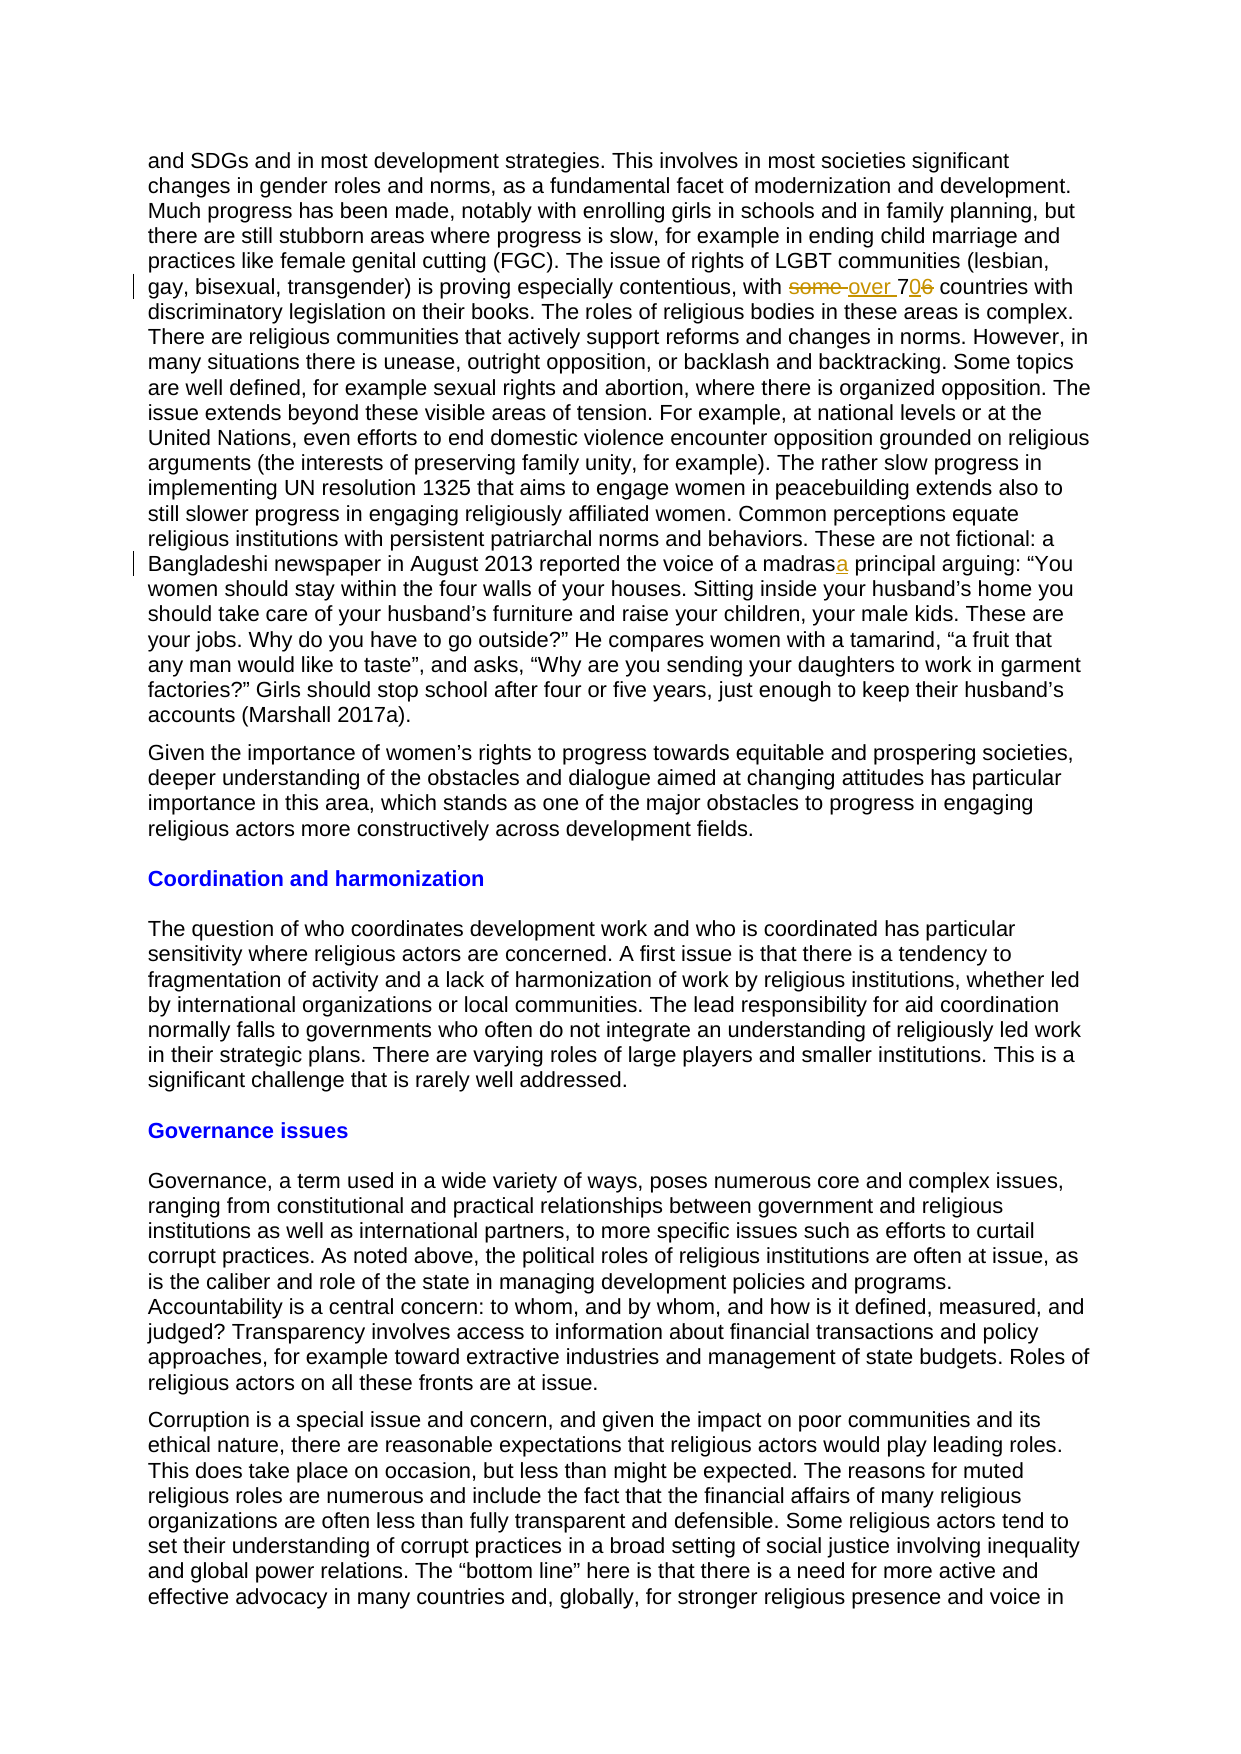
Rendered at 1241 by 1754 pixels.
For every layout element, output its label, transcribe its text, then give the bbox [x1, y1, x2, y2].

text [148, 148, 1093, 727]
text The question of who coordinates development work and who is coordinated has particular sensitivity where religious actors are concerned. A first issue is that there is a tendency to fragmentation of activity and a lack of harmonization of work by religious institutions, whether led by international organizations or local communities. The lead responsibility for aid coordination normally falls to governments who often do not integrate an understanding of religiously led work in their strategic plans. There are varying roles of large players and smaller institutions. This is a significant challenge that is rarely well addressed. [148, 916, 1093, 1092]
text Coordination and harmonization [148, 866, 1093, 891]
text Given the importance of women’s rights to progress towards equitable and prospering societies, deeper understanding of the obstacles and dialogue aimed at changing attitudes has particular importance in this area, which stands as one of the major obstacles to progress in engaging religious actors more constructively across development fields. [148, 740, 1093, 841]
text Governance issues [148, 1117, 1093, 1143]
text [148, 1407, 1093, 1609]
text Governance, a term used in a wide variety of ways, poses numerous core and complex issues, ranging from constitutional and practical relationships between government and religious institutions as well as international partners, to more specific issues such as efforts to curtail corrupt practices. As noted above, the political roles of religious institutions are often at issue, as is the caliber and role of the state in managing development policies and programs. Accountability is a central concern: to whom, and by whom, and how is it defined, measured, and judged? Transparency involves access to information about financial transactions and policy approaches, for example toward extractive industries and management of state budgets. Roles of religious actors on all these fronts are at issue. [148, 1168, 1093, 1395]
